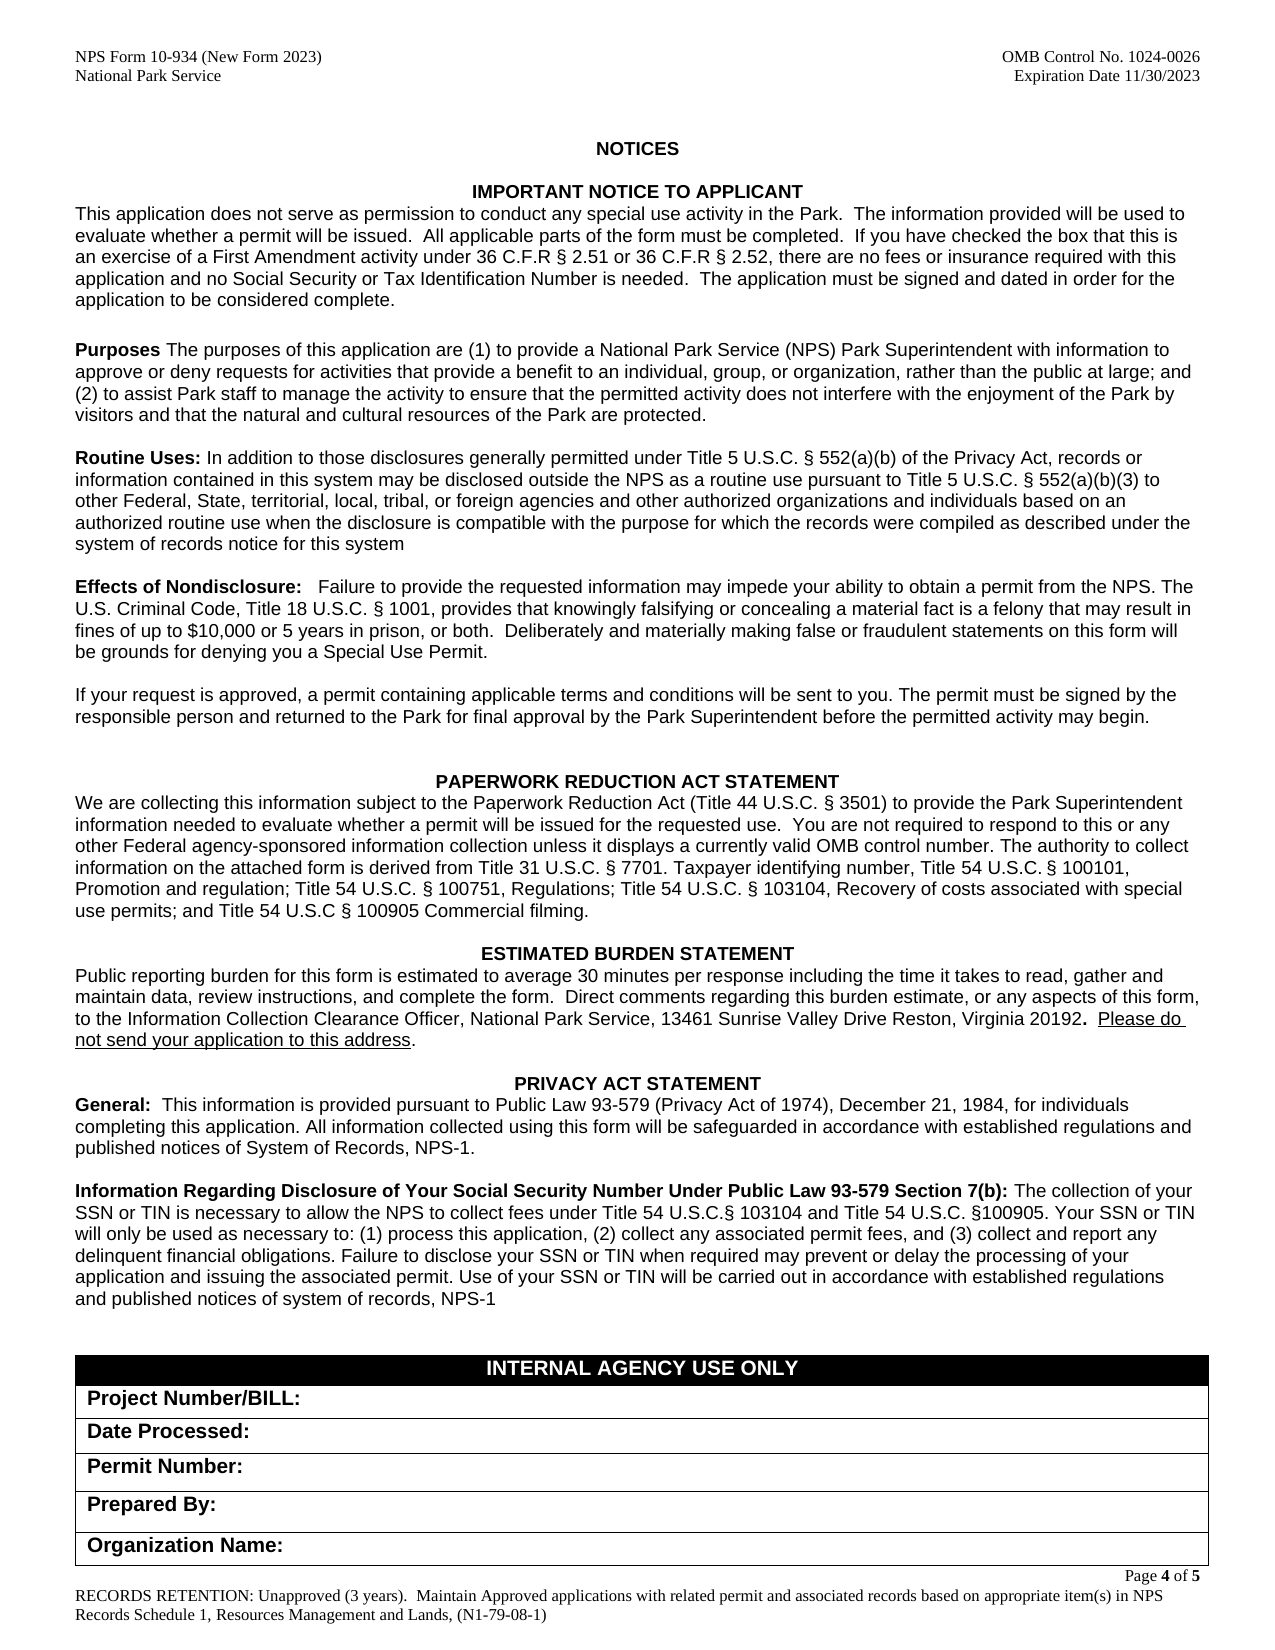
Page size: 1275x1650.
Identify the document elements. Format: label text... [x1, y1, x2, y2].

subtitle NOTICES [75, 138, 1200, 160]
text This application does not serve as permission to conduct any special use activity in the Park. The information provided will be used to evaluate whether a permit will be issued. All applicable parts of the form must be completed. If you have checked the box that this is an exercise of a First Amendment activity under 36 C.F.R § 2.51 or 36 C.F.R § 2.52, there are no fees or insurance required with this application and no Social Security or Tax Identification Number is needed. The application must be signed and dated in order for the application to be considered complete. [75, 203, 1200, 311]
text PRIVACY ACT STATEMENT [75, 1072, 1200, 1094]
text We are collecting this information subject to the Paperwork Reduction Act (Title 44 U.S.C. § 3501) to provide the Park Superintendent information needed to evaluate whether a permit will be issued for the requested use. You are not required to respond to this or any other Federal agency-sponsored information collection unless it displays a currently valid OMB control number. The authority to collect information on the attached form is derived from Title 31 U.S.C. § 7701. Taxpayer identifying number, Title 54 U.S.C. § 100101, Promotion and regulation; Title 54 U.S.C. § 100751, Regulations; Title 54 U.S.C. § 103104, Recovery of costs associated with special use permits; and Title 54 U.S.C § 100905 Commercial filming. [75, 792, 1200, 921]
text General: This information is provided pursuant to Public Law 93-579 (Privacy Act of 1974), December 21, 1984, for individuals completing this application. All information collected using this form will be safeguarded in accordance with established regulations and published notices of System of Records, NPS-1. [75, 1094, 1200, 1158]
text Public reporting burden for this form is estimated to average 30 minutes per response including the time it takes to read, gather and maintain data, review instructions, and complete the form. Direct comments regarding this burden estimate, or any aspects of this form, to the Information Collection Clearance Officer, National Park Service, 13461 Sunrise Valley Drive Reston, Virginia 20192. Please do not send your application to this address. [75, 964, 1200, 1051]
text Effects of Nondisclosure: Failure to provide the requested information may impede your ability to obtain a permit from the NPS. The U.S. Criminal Code, Title 18 U.S.C. § 1001, provides that knowingly falsifying or concealing a material fact is a felony that may result in fines of up to $10,000 or 5 years in prison, or both. Deliberately and materially making false or fraudulent statements on this form will be grounds for denying you a Special Use Permit. [75, 576, 1200, 663]
text Routine Uses: In addition to those disclosures generally permitted under Title 5 U.S.C. § 552(a)(b) of the Privacy Act, records or information contained in this system may be disclosed outside the NPS as a routine use pursuant to Title 5 U.S.C. § 552(a)(b)(3) to other Federal, State, territorial, local, tribal, or foreign agencies and other authorized organizations and individuals based on an authorized routine use when the disclosure is compatible with the purpose for which the records were compiled as described under the system of records notice for this system [75, 447, 1200, 555]
text If your request is approved, a permit containing applicable terms and conditions will be sent to you. The permit must be signed by the responsible person and returned to the Park for final approval by the Park Superintendent before the permitted activity may begin. [75, 684, 1200, 727]
text ESTIMATED BURDEN STATEMENT [75, 943, 1200, 964]
text Purposes The purposes of this application are (1) to provide a National Park Service (NPS) Park Superintendent with information to approve or deny requests for activities that provide a benefit to an individual, group, or organization, rather than the public at large; and (2) to assist Park staff to manage the activity to ensure that the permitted activity does not interfere with the enjoyment of the Park by visitors and that the natural and cultural resources of the Park are protected. [75, 339, 1200, 425]
table_cell Prepared By: [76, 1492, 1208, 1532]
text PAPERWORK REDUCTION ACT STATEMENT [75, 770, 1200, 792]
table_header INTERNAL AGENCY USE ONLY [76, 1356, 1208, 1385]
table_cell Project Number/BILL: [76, 1386, 1208, 1418]
table_cell Organization Name: [76, 1533, 1208, 1565]
table_cell Date Processed: [76, 1419, 1208, 1452]
text IMPORTANT NOTICE TO APPLICANT [75, 181, 1200, 203]
table_cell Permit Number: [76, 1454, 1208, 1491]
text Information Regarding Disclosure of Your Social Security Number Under Public Law 93-579 Section 7(b): The collection of your SSN or TIN is necessary to allow the NPS to collect fees under Title 54 U.S.C.§ 103104 and Title 54 U.S.C. §100905. Your SSN or TIN will only be used as necessary to: (1) process this application, (2) collect any associated permit fees, and (3) collect and report any delinquent financial obligations. Failure to disclose your SSN or TIN when required may prevent or delay the processing of your application and issuing the associated permit. Use of your SSN or TIN will be carried out in accordance with established regulations and published notices of system of records, NPS-1 [75, 1180, 1200, 1309]
